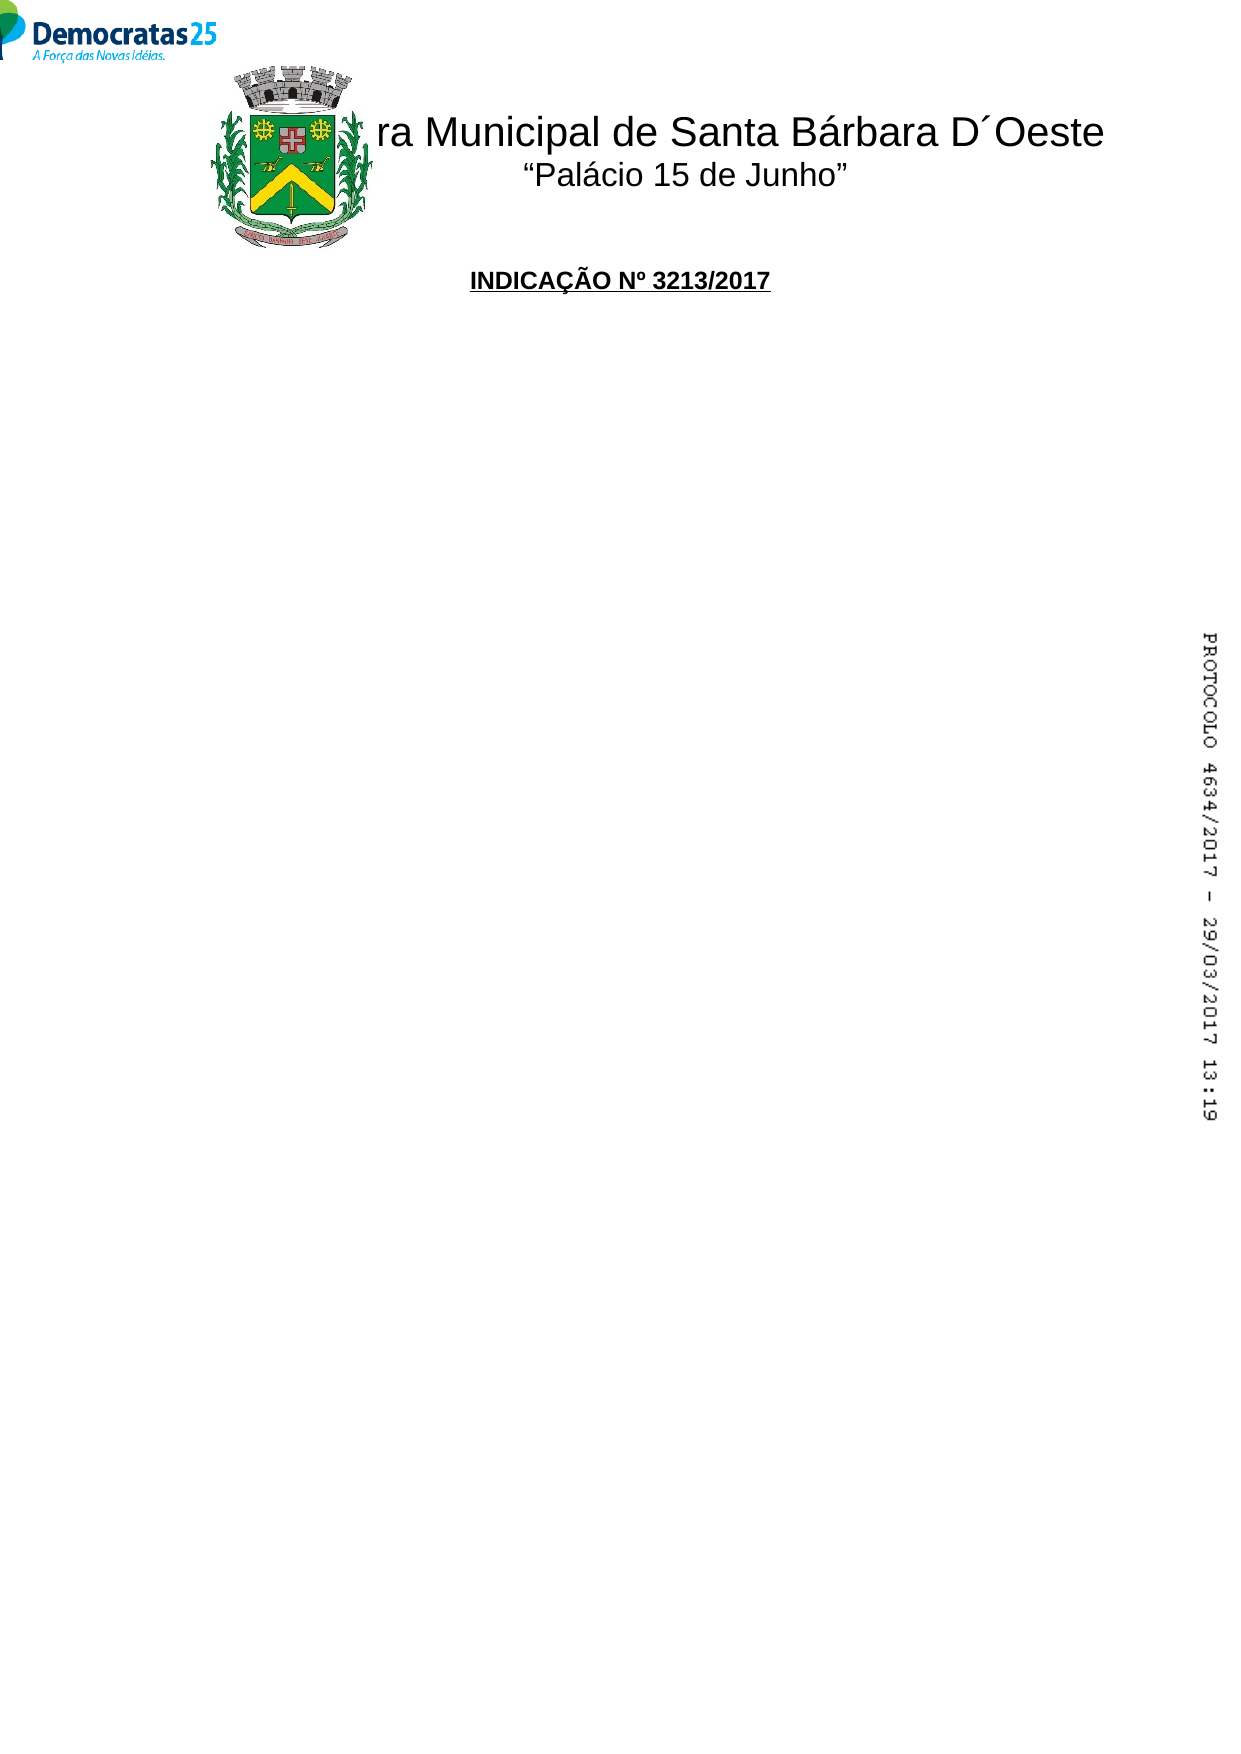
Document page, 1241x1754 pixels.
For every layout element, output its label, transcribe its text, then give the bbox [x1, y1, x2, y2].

picture [0, 0, 380, 255]
title INDICAÇÃO Nº 3213/2017 [177, 266, 1063, 294]
picture [1177, 629, 1241, 1125]
